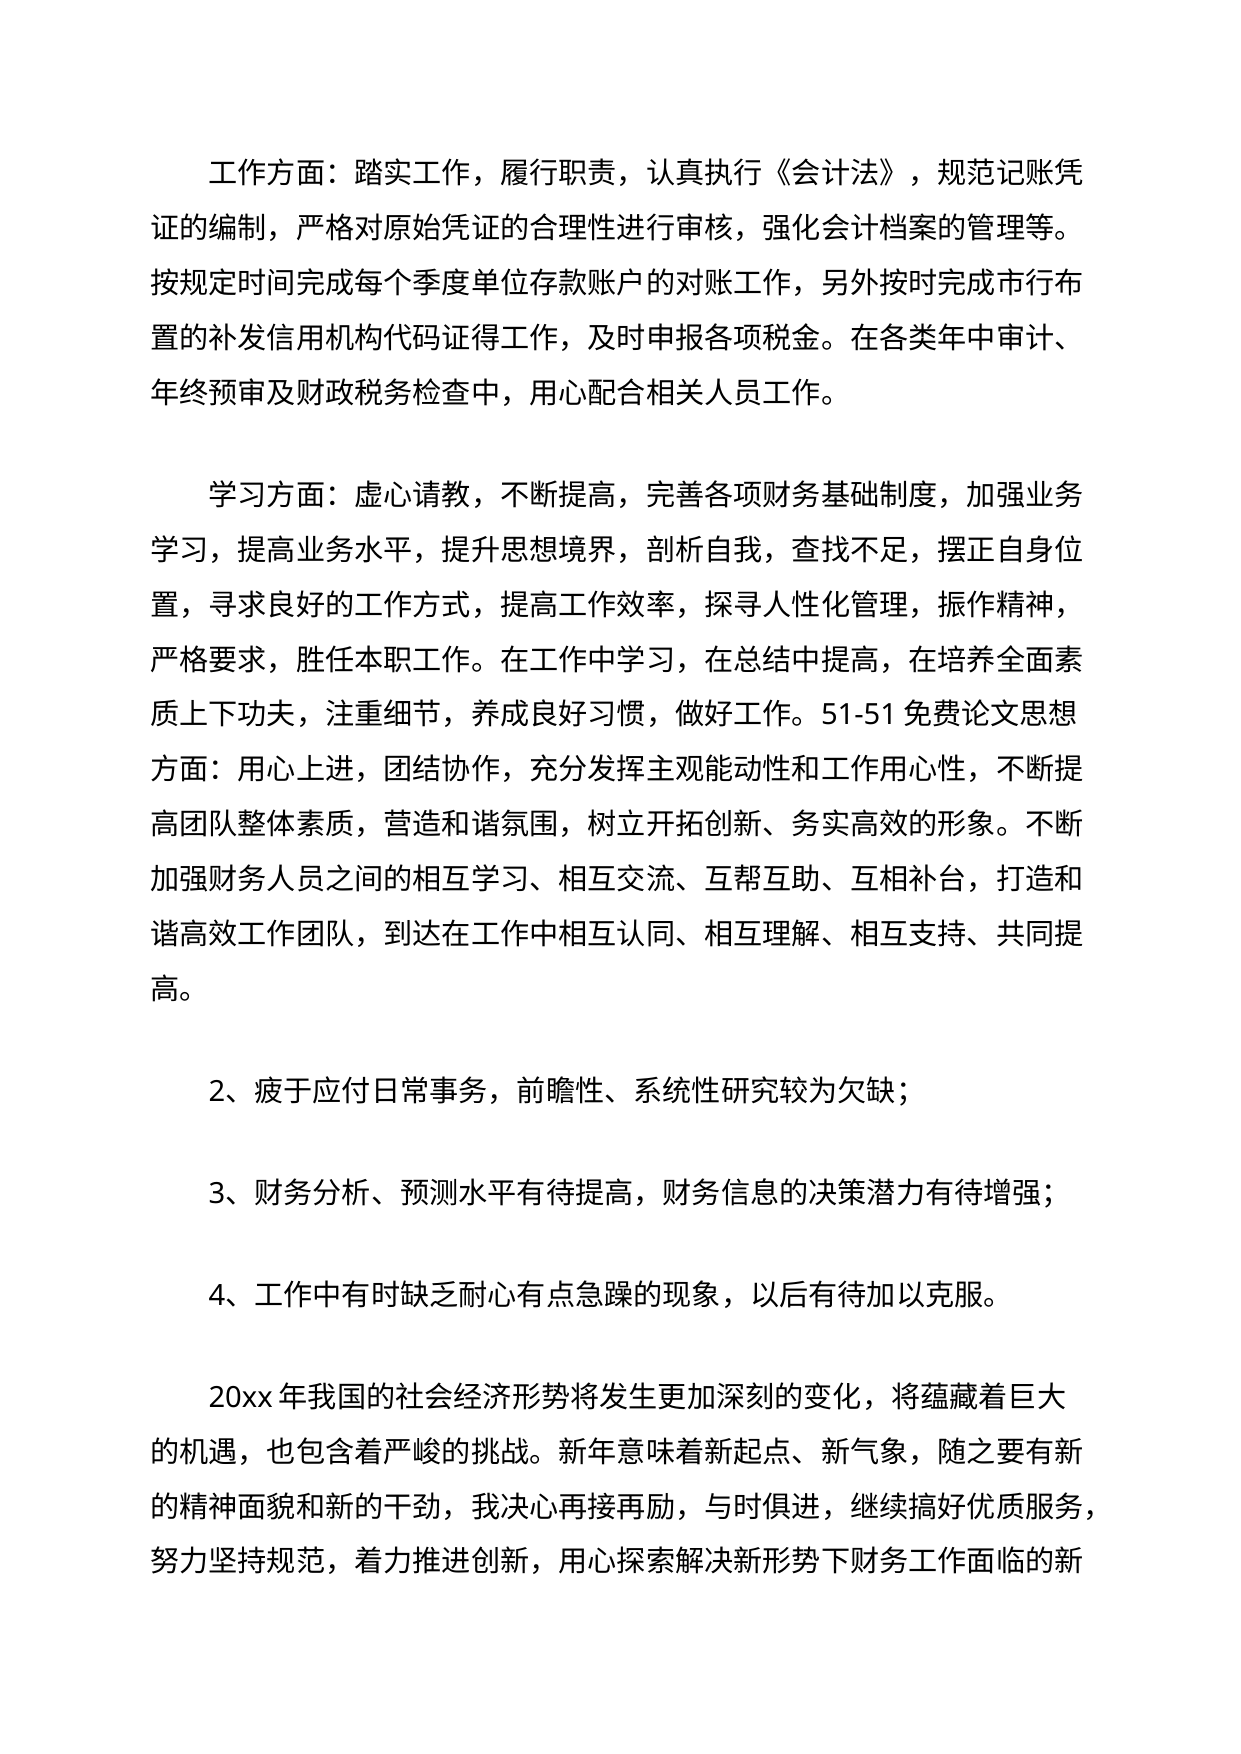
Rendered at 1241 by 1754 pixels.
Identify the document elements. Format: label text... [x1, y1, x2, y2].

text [150, 1373, 1090, 1580]
text 2、疲于应付日常事务，前瞻性、系统性研究较为欠缺； [150, 1067, 1090, 1110]
text 工作方面：踏实工作，履行职责，认真执行《会计法》，规范记账凭证的编制，严格对原始凭证的合理性进行审核，强化会计档案的管理等。按规定时间完成每个季度单位存款账户的对账工作，另外按时完成市行布置的补发信用机构代码证得工作，及时申报各项税金。在各类年中审计、年终预审及财政税务检查中，用心配合相关人员工作。 [150, 150, 1090, 412]
text 3、财务分析、预测水平有待提高，财务信息的决策潜力有待增强； [150, 1169, 1090, 1212]
text 学习方面：虚心请教，不断提高，完善各项财务基础制度，加强业务学习，提高业务水平，提升思想境界，剖析自我，查找不足，摆正自身位置，寻求良好的工作方式，提高工作效率，探寻人性化管理，振作精神，严格要求，胜任本职工作。在工作中学习，在总结中提高，在培养全面素质上下功夫，注重细节，养成良好习惯，做好工作。51-51免费论文思想方面：用心上进，团结协作，充分发挥主观能动性和工作用心性，不断提高团队整体素质，营造和谐氛围，树立开拓创新、务实高效的形象。不断加强财务人员之间的相互学习、相互交流、互帮互助、互相补台，打造和谐高效工作团队，到达在工作中相互认同、相互理解、相互支持、共同提高。 [150, 471, 1090, 1008]
text 4、工作中有时缺乏耐心有点急躁的现象，以后有待加以克服。 [150, 1271, 1090, 1314]
